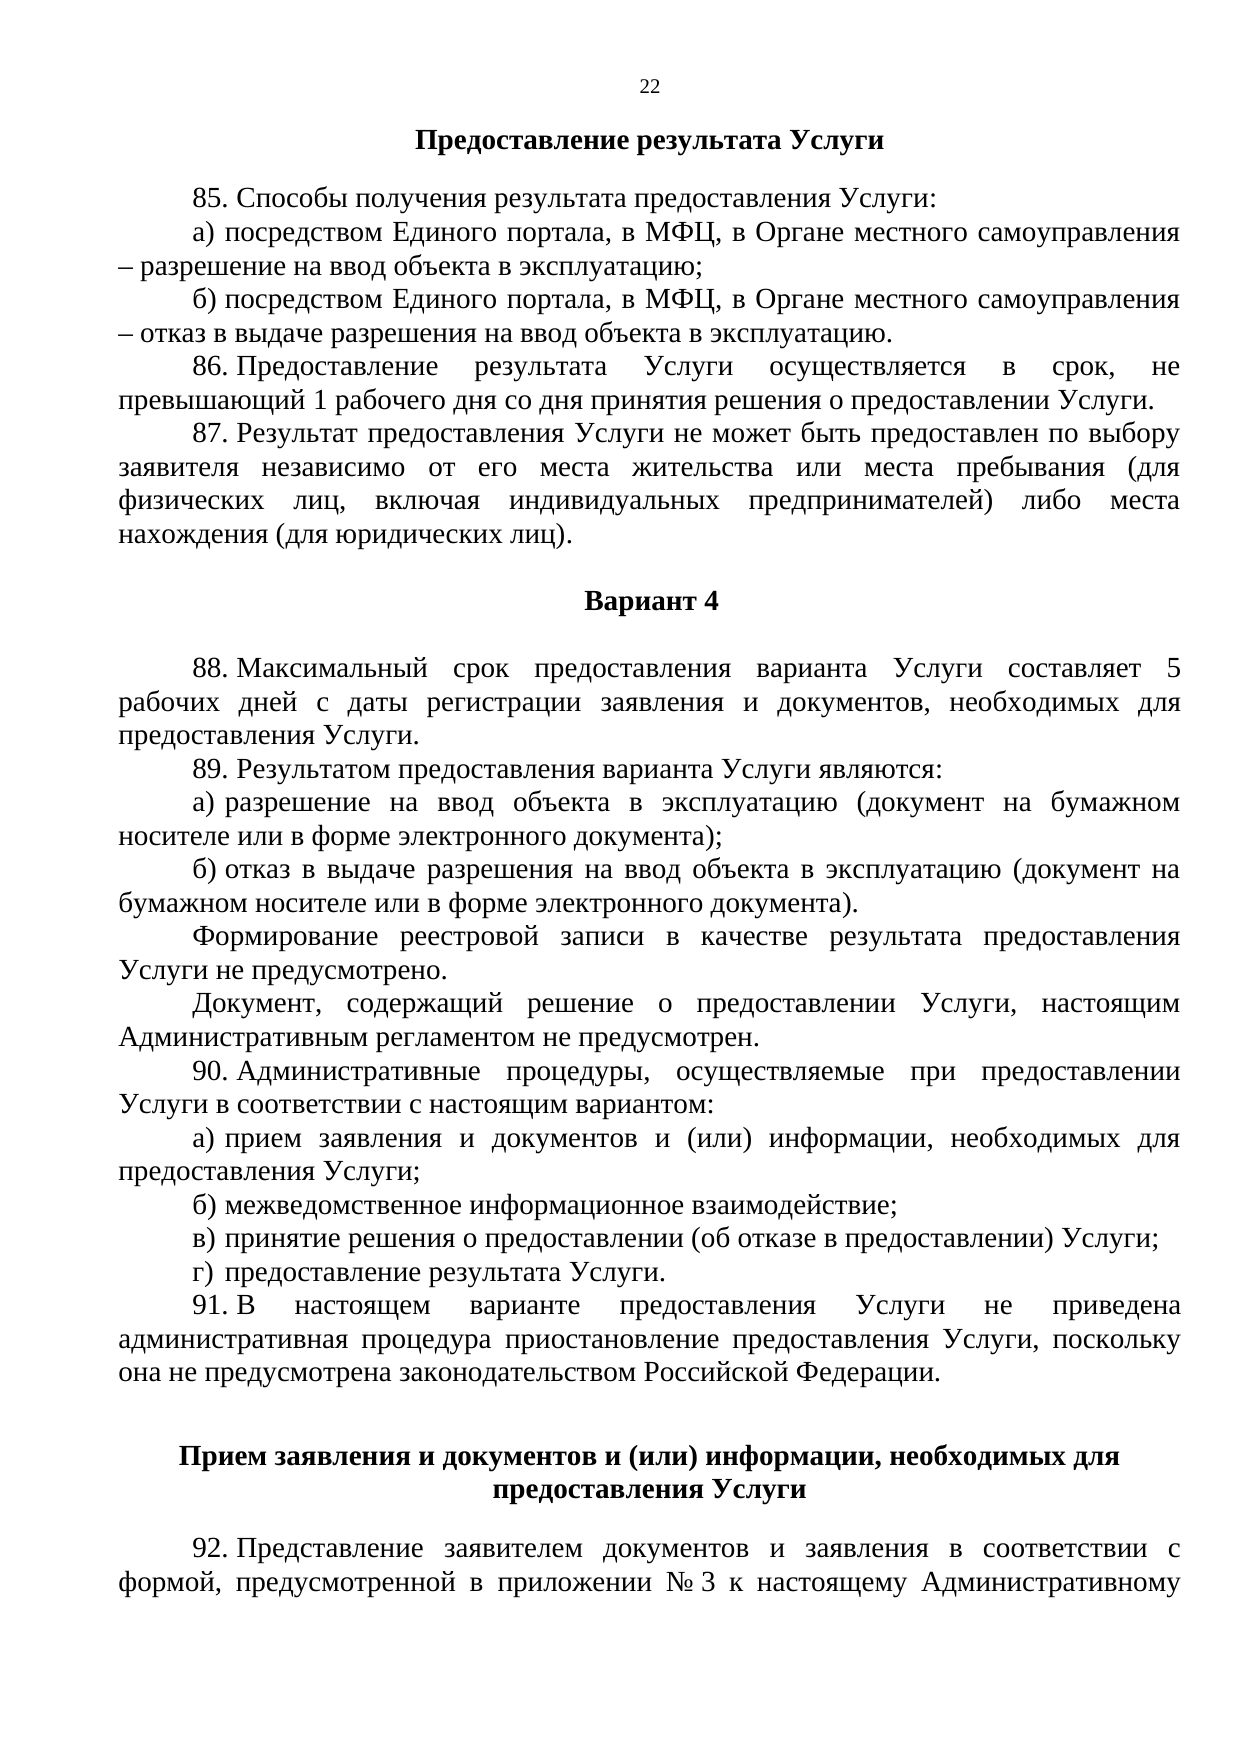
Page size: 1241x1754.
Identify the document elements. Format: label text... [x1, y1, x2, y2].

list Результат предоставления Услуги не может быть предоставлен по выбору заявителя независимо от его места жительства или места пребывания (для физических лиц, включая индивидуальных предпринимателей) либо места нахождения (для юридических лиц). [118, 415, 1181, 549]
list отказ в выдаче разрешения на ввод объекта в эксплуатацию (документ на бумажном носителе или в форме электронного документа). [118, 851, 1181, 918]
text Формирование реестровой записи в качестве результата предоставления Услуги не предусмотрено. [118, 918, 1181, 986]
list В настоящем варианте предоставления Услуги не приведена административная процедура приостановление предоставления Услуги, поскольку она не предусмотрена законодательством Российской Федерации. [118, 1287, 1181, 1388]
list Максимальный срок предоставления варианта Услуги составляет 5 рабочих дней с даты регистрации заявления и документов, необходимых для предоставления Услуги. [118, 650, 1181, 751]
list посредством Единого портала, в МФЦ, в Органе местного самоуправления – отказ в выдаче разрешения на ввод объекта в эксплуатацию. [118, 281, 1181, 348]
list Предоставление результата Услуги осуществляется в срок, не превышающий 1 рабочего дня со дня принятия решения о предоставлении Услуги. [118, 348, 1181, 415]
list предоставление результата Услуги. [118, 1254, 1181, 1287]
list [118, 1530, 1181, 1597]
list прием заявления и документов и (или) информации, необходимых для предоставления Услуги; [118, 1120, 1181, 1187]
list разрешение на ввод объекта в эксплуатацию (документ на бумажном носителе или в форме электронного документа); [118, 784, 1181, 851]
text Прием заявления и документов и (или) информации, необходимых для предоставления Услуги [118, 1438, 1181, 1505]
list межведомственное информационное взаимодействие; [118, 1187, 1181, 1220]
list Способы получения результата предоставления Услуги: [118, 181, 1181, 214]
list принятие решения о предоставлении (об отказе в предоставлении) Услуги; [118, 1220, 1181, 1254]
text Предоставление результата Услуги [118, 122, 1181, 156]
list Результатом предоставления варианта Услуги являются: [118, 751, 1181, 784]
list посредством Единого портала, в МФЦ, в Органе местного самоуправления – разрешение на ввод объекта в эксплуатацию; [118, 214, 1181, 281]
text Документ, содержащий решение о предоставлении Услуги, настоящим Административным регламентом не предусмотрен. [118, 986, 1181, 1053]
list Административные процедуры, осуществляемые при предоставлении Услуги в соответствии с настоящим вариантом: [118, 1053, 1181, 1120]
